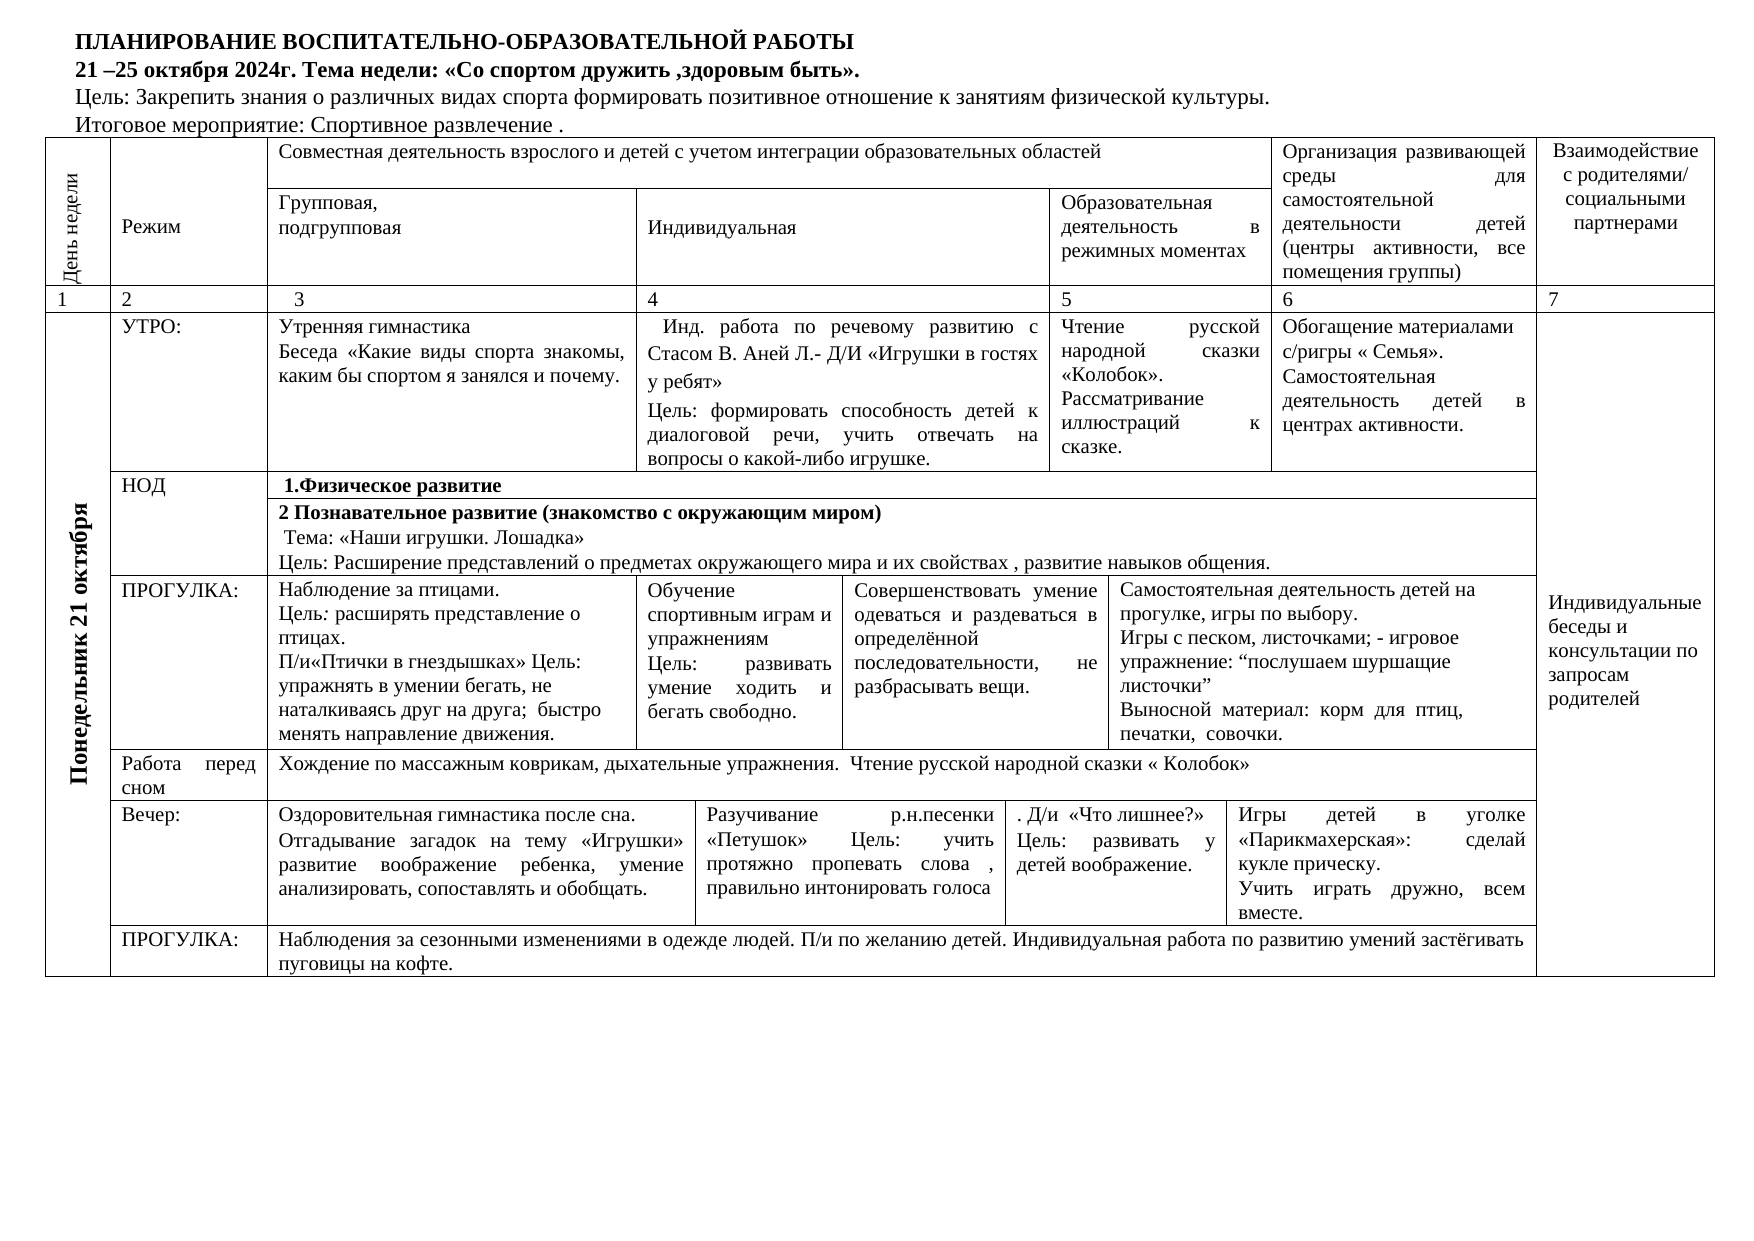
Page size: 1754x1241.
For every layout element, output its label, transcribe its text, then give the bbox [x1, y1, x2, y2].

text 21 –25 октября 2024г. Тема недели: «Со спортом дружить ,здоровым быть». [75, 56, 1679, 82]
table_cell ПРОГУЛКА: [111, 576, 267, 749]
table_cell Обучение спортивным играм и упражнениям Цель: развивать умение ходить и бегать свободно. [637, 576, 842, 749]
table_cell 1.Физическое развитие [268, 472, 1536, 498]
table_cell 2 Познавательное развитие (знакомство с окружающим миром) Тема: «Наши игрушки. Лошадка» Цель: Расширение представлений о предметах окружающего мира и их свойствах , развитие навыков общения. [268, 499, 1536, 575]
table_header Взаимодействие с родителями/ социальными партнерами [1537, 138, 1714, 284]
table_cell Оздоровительная гимнастика после сна. Отгадывание загадок на тему «Игрушки» развитие воображение ребенка, умение анализировать, сопоставлять и обобщать. [268, 801, 695, 925]
table_header Организация развивающей среды для самостоятельной деятельности детей (центры активности, все помещения группы) [1272, 138, 1536, 284]
table_cell Разучивание р.н.песенки «Петушок» Цель: учить протяжно пропевать слова , правильно интонировать голоса [696, 801, 1005, 925]
text ПЛАНИРОВАНИЕ ВОСПИТАТЕЛЬНО-ОБРАЗОВАТЕЛЬНОЙ РАБОТЫ [75, 28, 1679, 55]
text Итоговое мероприятие: Спортивное развлечение . [75, 111, 1679, 137]
table_cell Хождение по массажным коврикам, дыхательные упражнения. Чтение русской народной сказки « Колобок» [268, 750, 1536, 800]
table_cell Образовательная деятельность в режимных моментах [1050, 189, 1271, 284]
table_cell 5 [1050, 286, 1271, 312]
table_cell Индивидуальные беседы и консультации по запросам родителей [1537, 313, 1714, 976]
table_cell Чтение русской народной сказки «Колобок». Рассматривание иллюстраций к сказке. [1050, 313, 1271, 471]
table_header День недели [46, 138, 110, 284]
table_cell Обогащение материалами с/ригры « Семья». Самостоятельная деятельность детей в центрах активности. [1272, 313, 1536, 471]
table_cell Групповая, подгрупповая [268, 189, 636, 284]
table_cell Вечер: [111, 801, 267, 925]
table_cell УТРО: [111, 313, 267, 471]
table_cell 3 [268, 286, 636, 312]
table_cell Наблюдения за сезонными изменениями в одежде людей. П/и по желанию детей. Индивидуальная работа по развитию умений застёгивать пуговицы на кофте. [268, 926, 1536, 976]
table_cell 4 [637, 286, 1049, 312]
table_cell Утренняя гимнастика Беседа «Какие виды спорта знакомы, каким бы спортом я занялся и почему. [268, 313, 636, 471]
table_cell ПРОГУЛКА: [111, 926, 267, 976]
table_cell Работа перед сном [111, 750, 267, 800]
table_cell Понедельник 21 октября [46, 313, 110, 976]
table_cell 2 [111, 286, 267, 312]
table_header Совместная деятельность взрослого и детей с учетом интеграции образовательных областей [268, 138, 1271, 188]
table_cell 6 [1272, 286, 1536, 312]
table_cell Самостоятельная деятельность детей на прогулке, игры по выбору. Игры с песком, листочками; - игровое упражнение: “послушаем шуршащие листочки” Выносной материал: корм для птиц, печатки, совочки. [1109, 576, 1536, 749]
text Цель: Закрепить знания о различных видах спорта формировать позитивное отношение к занятиям физической культуры. [75, 83, 1679, 109]
table_cell Наблюдение за птицами. Цель: расширять представление о птицах. П/и«Птички в гнездышках» Цель: упражнять в умении бегать, не наталкиваясь друг на друга; быстро менять направление движения. [268, 576, 636, 749]
table_cell НОД [111, 472, 267, 575]
table_cell . Д/и «Что лишнее?» Цель: развивать у детей воображение. [1006, 801, 1226, 925]
table_cell Игры детей в уголке «Парикмахерская»: сделай кукле прическу. Учить играть дружно, всем вместе. [1227, 801, 1536, 925]
table_cell Совершенствовать умение одеваться и раздеваться в определённой последовательности, не разбрасывать вещи. [843, 576, 1108, 749]
table_cell 7 [1537, 286, 1714, 312]
table_cell Инд. работа по речевому развитию с Стасом В. Аней Л.- Д/И «Игрушки в гостях у ребят» Цель: формировать способность детей к диалоговой речи, учить отвечать на вопросы о какой-либо игрушке. [637, 313, 1049, 471]
table_header Режим [111, 138, 267, 284]
table_cell Индивидуальная [637, 189, 1049, 284]
table_cell 1 [46, 286, 110, 312]
